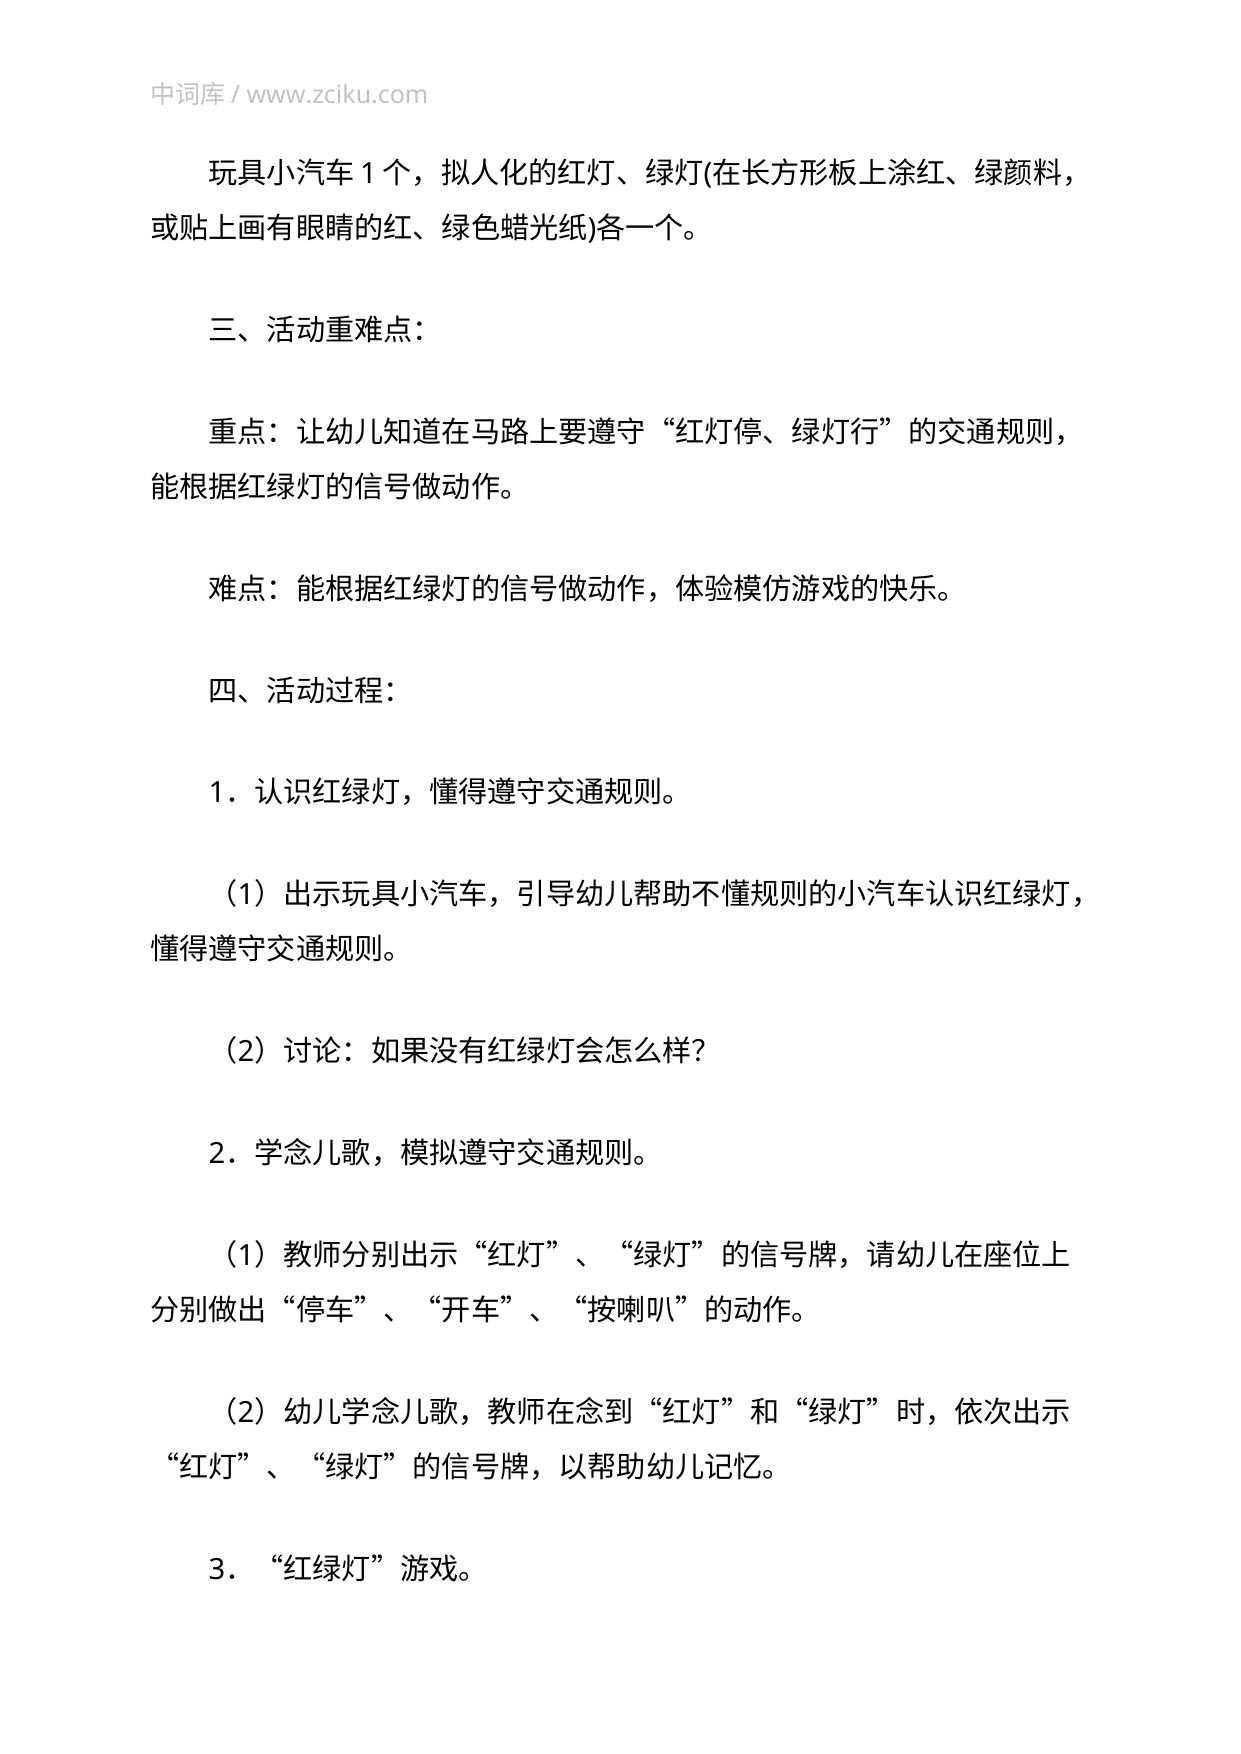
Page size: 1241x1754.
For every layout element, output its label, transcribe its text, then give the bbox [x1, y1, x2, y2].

text 重点：让幼儿知道在马路上要遵守“红灯停、绿灯行”的交通规则，能根据红绿灯的信号做动作。 [150, 409, 1090, 506]
text 2．学念儿歌，模拟遵守交通规则。 [150, 1130, 1090, 1172]
text 3．“红绿灯”游戏。 [150, 1545, 1090, 1588]
text （1）教师分别出示“红灯”、“绿灯”的信号牌，请幼儿在座位上分别做出“停车”、“开车”、“按喇叭”的动作。 [150, 1232, 1090, 1329]
text 四、活动过程： [150, 667, 1090, 709]
text 玩具小汽车1个，拟人化的红灯、绿灯(在长方形板上涂红、绿颜料，或贴上画有眼睛的红、绿色蜡光纸)各一个。 [150, 150, 1090, 247]
text 三、活动重难点： [150, 307, 1090, 349]
text 难点：能根据红绿灯的信号做动作，体验模仿游戏的快乐。 [150, 565, 1090, 608]
text 1．认识红绿灯，懂得遵守交通规则。 [150, 769, 1090, 811]
text （2）讨论：如果没有红绿灯会怎么样？ [150, 1028, 1090, 1070]
text （2）幼儿学念儿歌，教师在念到“红灯”和“绿灯”时，依次出示“红灯”、“绿灯”的信号牌，以帮助幼儿记忆。 [150, 1388, 1090, 1486]
text （1）出示玩具小汽车，引导幼儿帮助不懂规则的小汽车认识红绿灯，懂得遵守交通规则。 [150, 871, 1090, 968]
